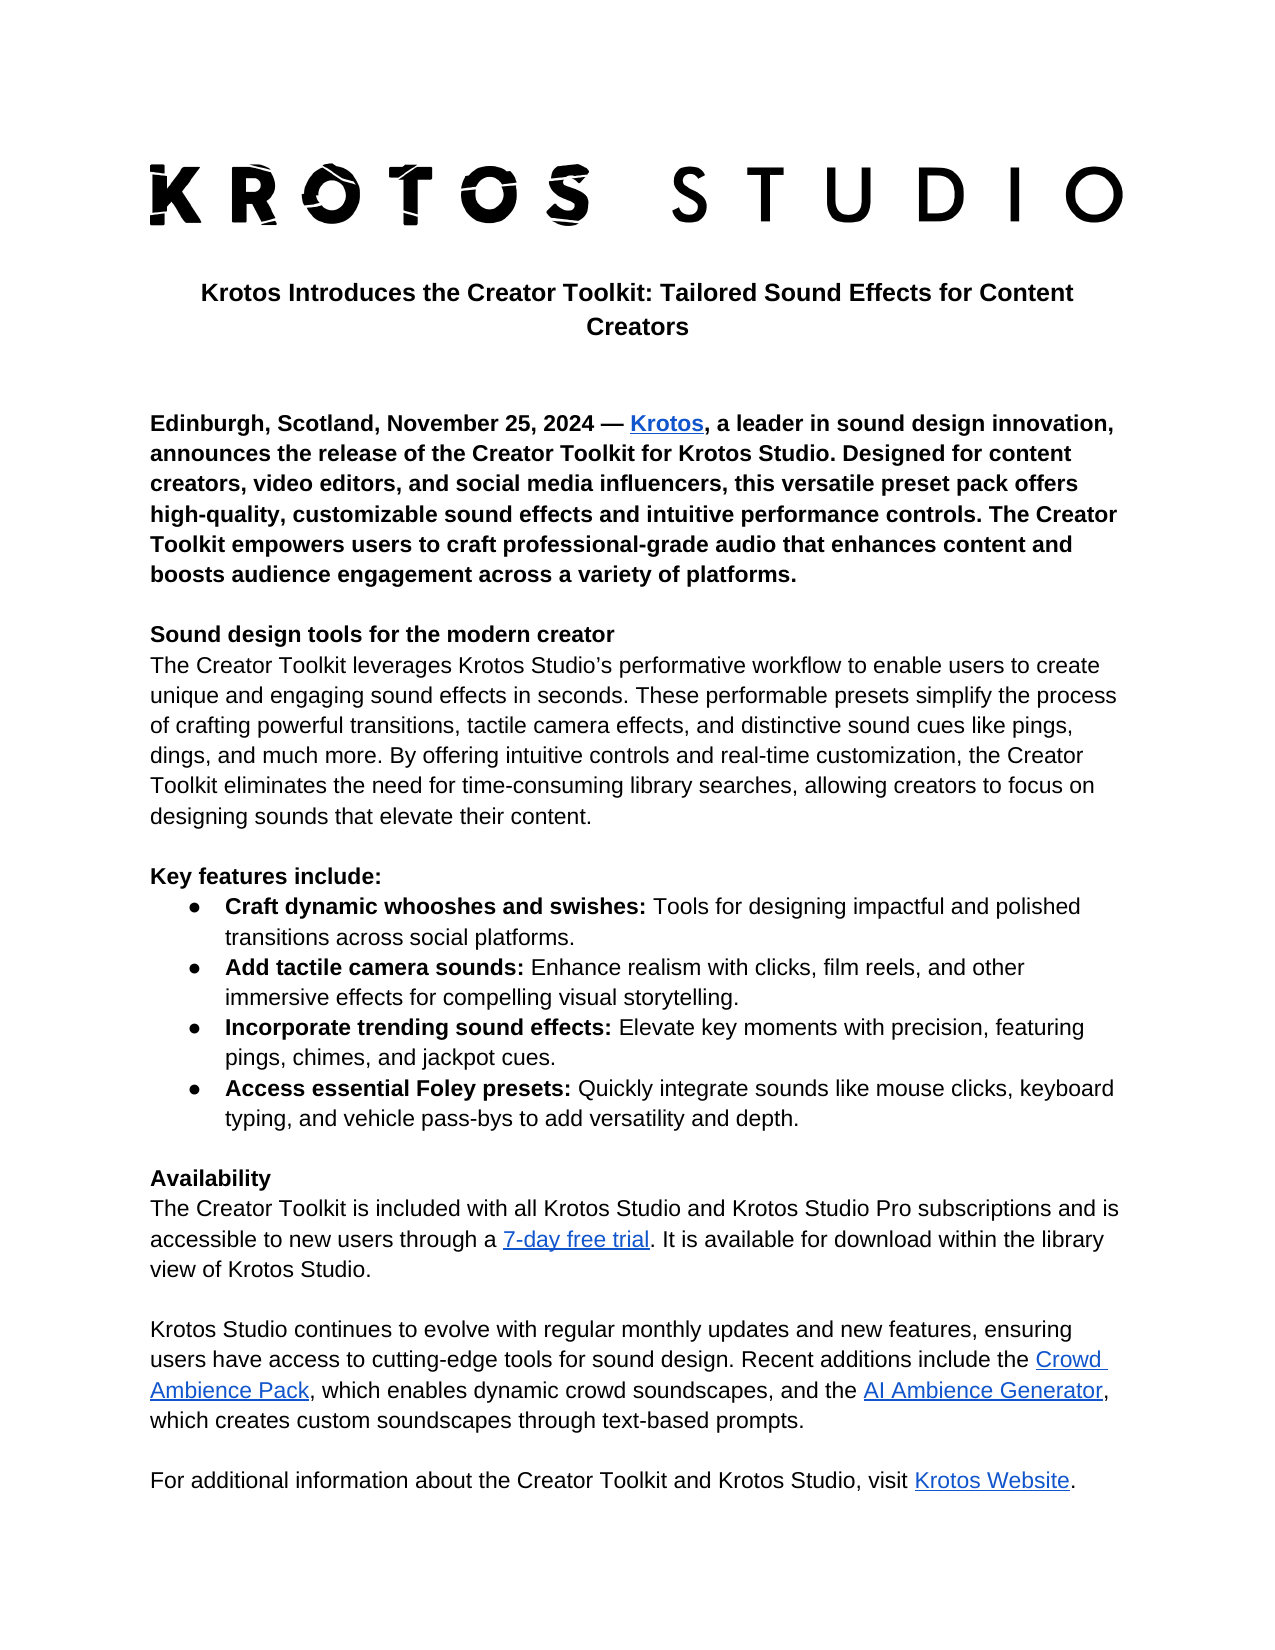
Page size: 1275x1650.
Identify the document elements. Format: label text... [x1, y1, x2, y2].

text Availability [150, 1165, 1125, 1192]
text Sound design tools for the modern creator [150, 621, 1125, 648]
text Krotos Studio continues to evolve with regular monthly updates and new features, ensuring users have access to cutting-edge tools for sound design. Recent additions include the Crowd Ambience Pack, which enables dynamic crowd soundscapes, and the AI Ambience Generator, which creates custom soundscapes through text-based prompts. [150, 1316, 1125, 1433]
text For additional information about the Creator Toolkit and Krotos Studio, visit Krotos Website. [150, 1467, 1125, 1494]
text The Creator Toolkit is included with all Krotos Studio and Krotos Studio Pro subscriptions and is accessible to new users through a 7-day free trial. It is available for download within the library view of Krotos Studio. [150, 1195, 1125, 1282]
list Incorporate trending sound effects: Elevate key moments with precision, featuring pings, chimes, and jackpot cues. [187, 1014, 1125, 1071]
text The Creator Toolkit leverages Krotos Studio’s performative workflow to enable users to create unique and engaging sound effects in seconds. These performable presets simplify the process of crafting powerful transitions, tactile camera effects, and distinctive sound cues like pings, dings, and much more. By offering intuitive controls and real-time customization, the Creator Toolkit eliminates the need for time-consuming library searches, allowing creators to focus on designing sounds that elevate their content. [150, 652, 1125, 829]
list Craft dynamic whooshes and swishes: Tools for designing impactful and polished transitions across social platforms. [187, 893, 1125, 950]
text Edinburgh, Scotland, November 25, 2024 — Krotos, a leader in sound design innovation, announces the release of the Creator Toolkit for Krotos Studio. Designed for content creators, video editors, and social media influencers, this versatile preset pack offers high-quality, customizable sound effects and intuitive performance controls. The Creator Toolkit empowers users to craft professional-grade audio that enhances content and boosts audience engagement across a variety of platforms. [150, 410, 1125, 587]
list Access essential Foley presets: Quickly integrate sounds like mouse clicks, keyboard typing, and vehicle pass-bys to add versatility and depth. [187, 1074, 1125, 1131]
picture [150, 150, 1125, 240]
list Add tactile camera sounds: Enhance realism with clicks, film reels, and other immersive effects for compelling visual storytelling. [187, 954, 1125, 1010]
text Key features include: [150, 863, 1125, 889]
text Krotos Introduces the Creator Toolkit: Tailored Sound Effects for Content Creators [150, 278, 1125, 341]
